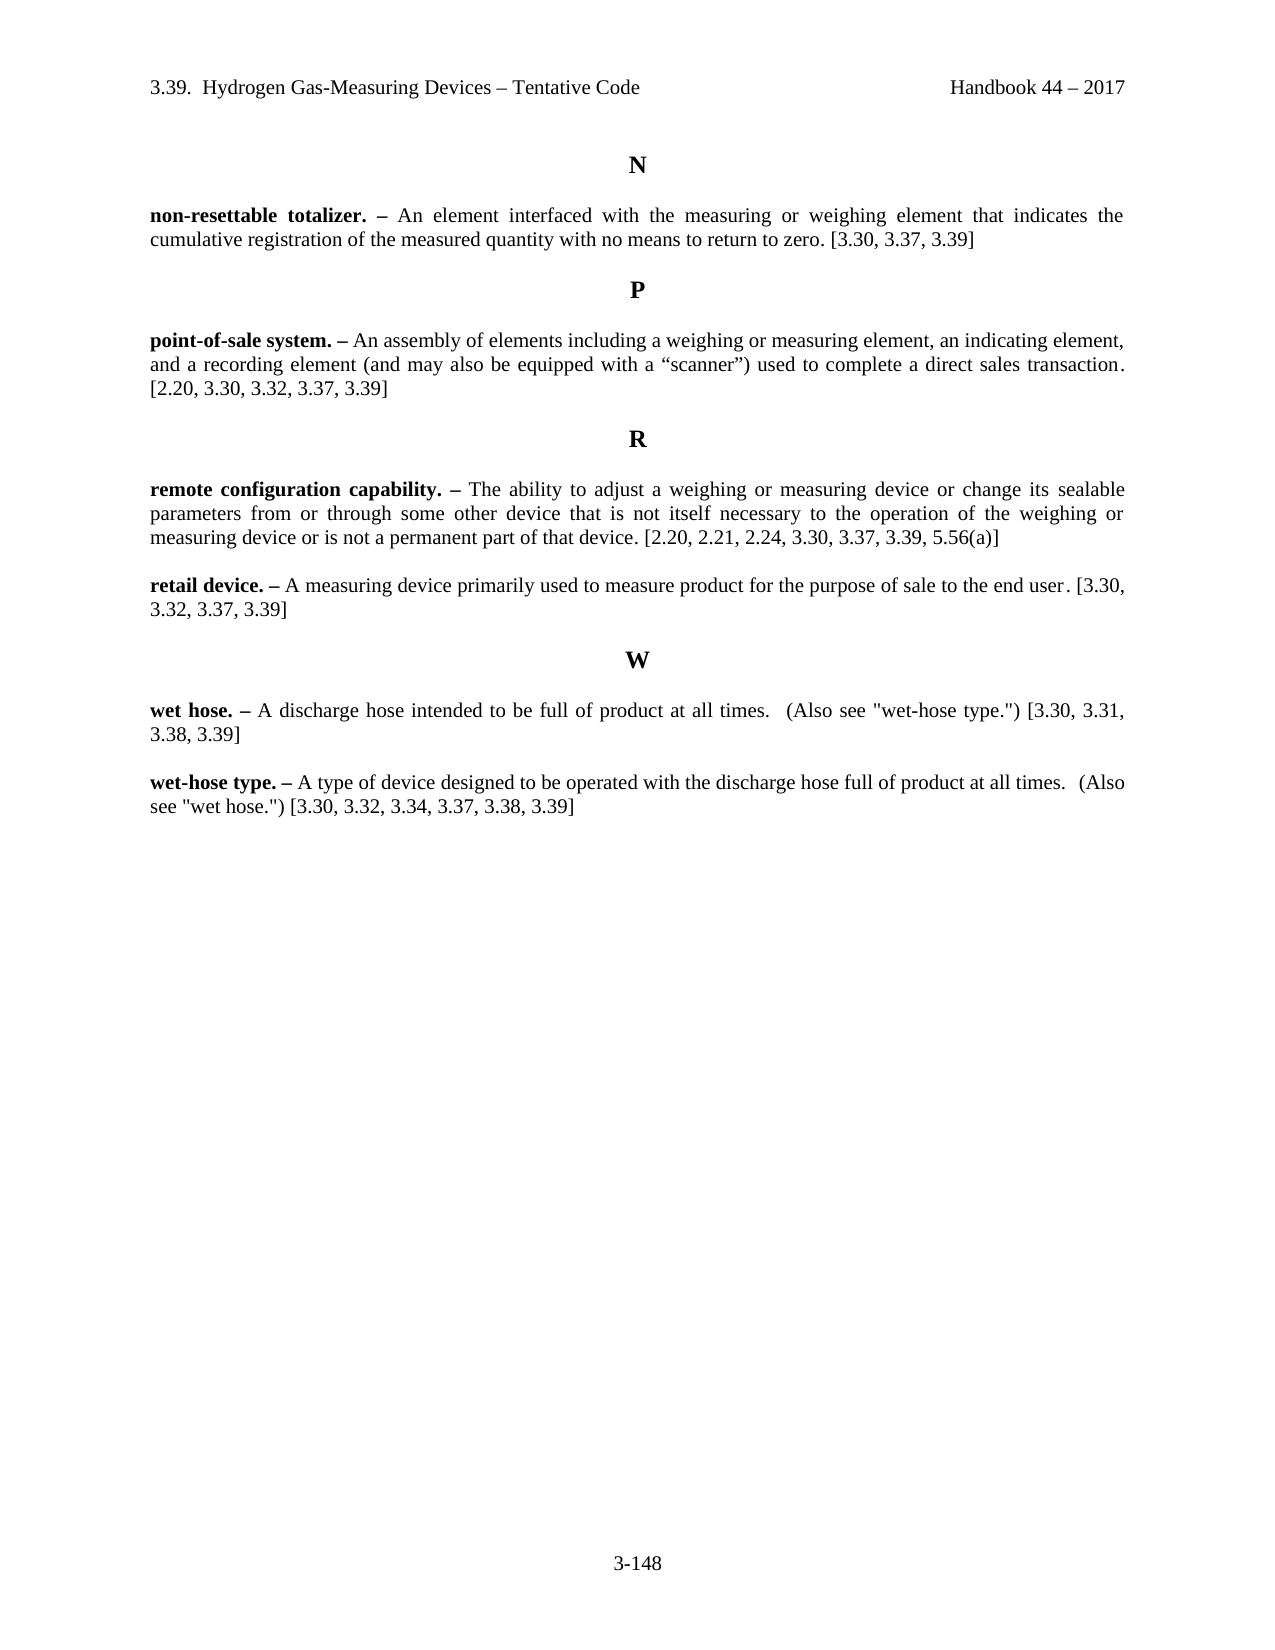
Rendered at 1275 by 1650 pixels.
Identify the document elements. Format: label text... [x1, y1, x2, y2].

text W [150, 645, 1125, 674]
text retail device. – A measuring device primarily used to measure product for the purpose of sale to the end user. [3.30, 3.32, 3.37, 3.39] [150, 573, 1125, 621]
text wet-hose type. – A type of device designed to be operated with the discharge hose full of product at all times. (Also see "wet hose.") [3.30, 3.32, 3.34, 3.37, 3.38, 3.39] [150, 770, 1125, 818]
text non-resettable totalizer. – An element interfaced with the measuring or weighing element that indicates the cumulative registration of the measured quantity with no means to return to zero. [3.30, 3.37, 3.39] [150, 203, 1125, 251]
text N [150, 150, 1125, 179]
text point-of-sale system. – An assembly of elements including a weighing or measuring element, an indicating element, and a recording element (and may also be equipped with a “scanner”) used to complete a direct sales transaction. [2.20, 3.30, 3.32, 3.37, 3.39] [150, 328, 1125, 400]
text remote configuration capability. – The ability to adjust a weighing or measuring device or change its sealable parameters from or through some other device that is not itself necessary to the operation of the weighing or measuring device or is not a permanent part of that device. [2.20, 2.21, 2.24, 3.30, 3.37, 3.39, 5.56(a)] [150, 477, 1125, 549]
text R [150, 424, 1125, 453]
text P [150, 275, 1125, 304]
text wet hose. – A discharge hose intended to be full of product at all times. (Also see "wet-hose type.") [3.30, 3.31, 3.38, 3.39] [150, 698, 1125, 746]
